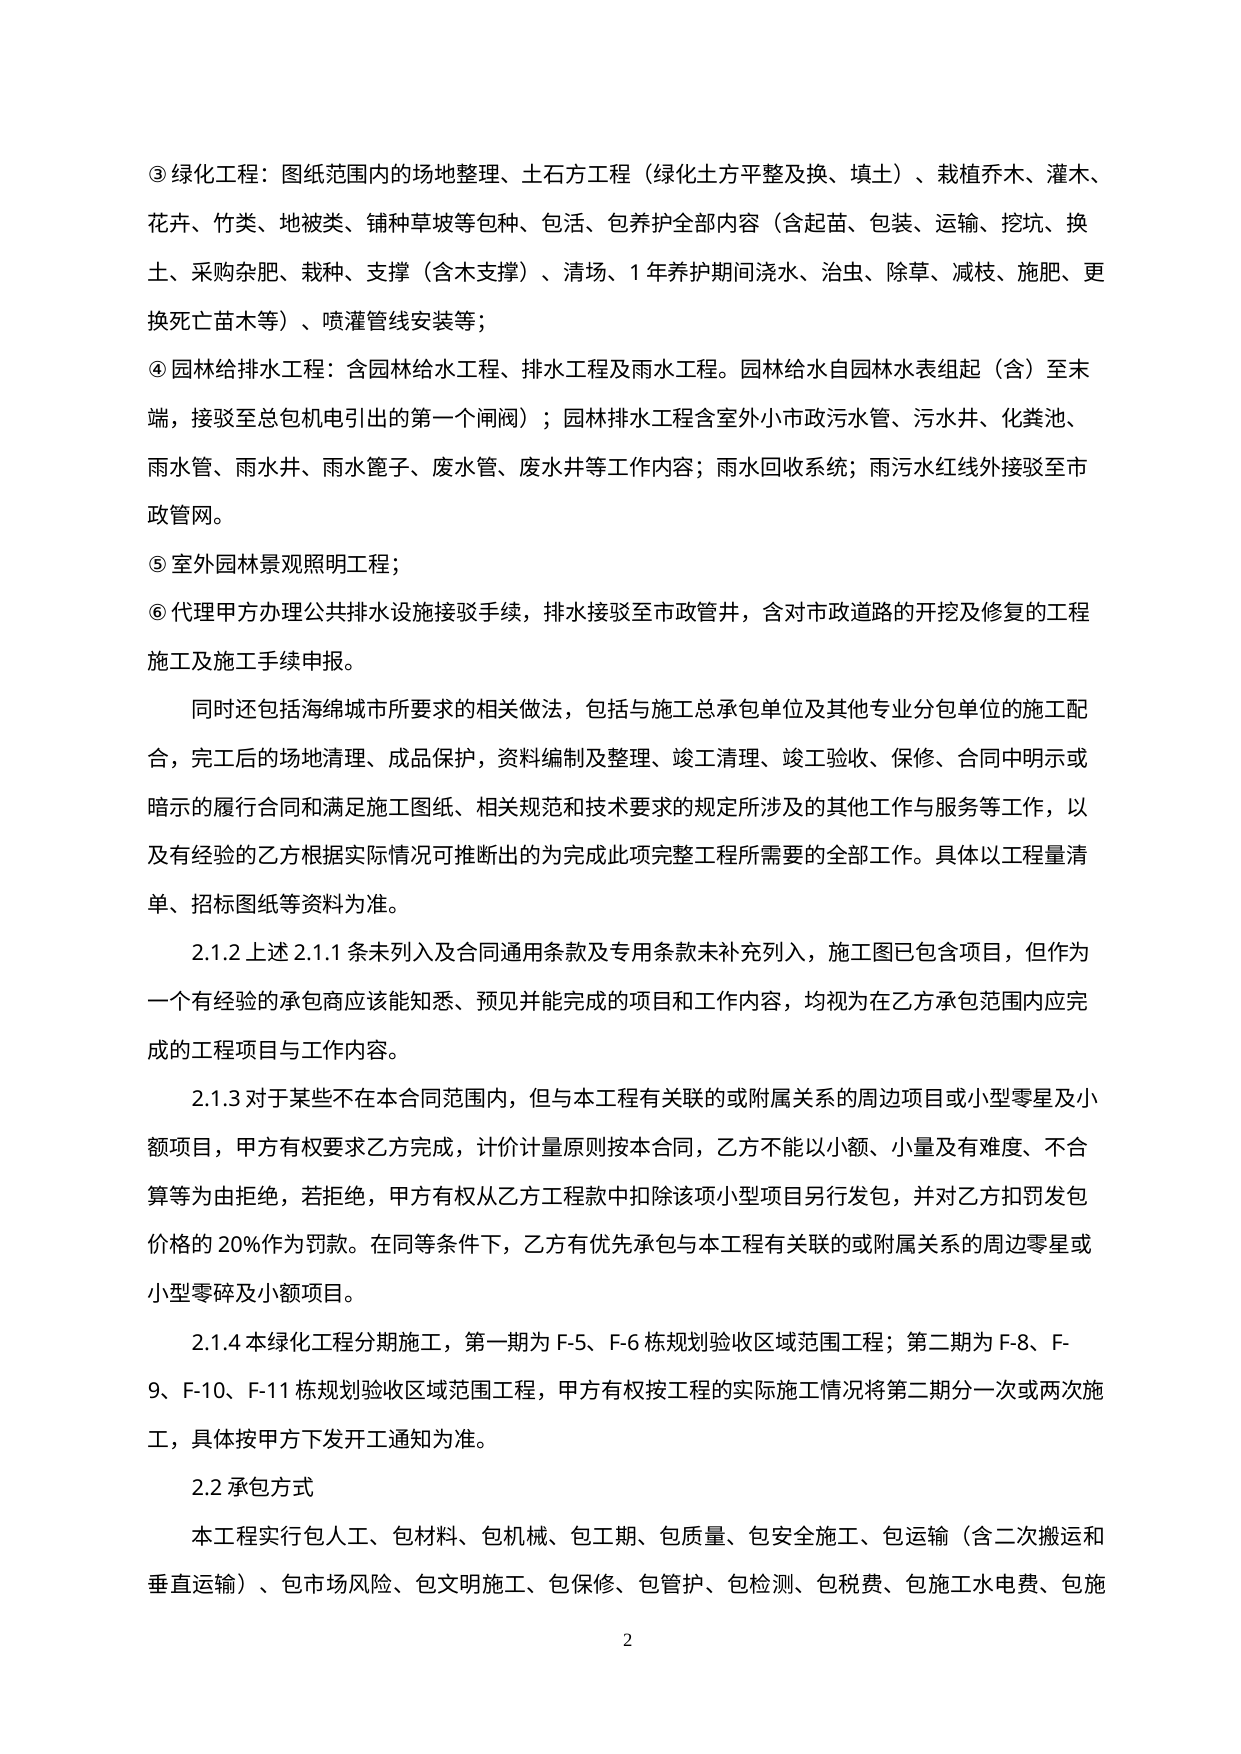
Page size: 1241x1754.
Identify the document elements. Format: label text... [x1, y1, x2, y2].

text ④园林给排水工程：含园林给水工程、排水工程及雨水工程。园林给水自园林水表组起（含）至末端，接驳至总包机电引出的第一个闸阀）；园林排水工程含室外小市政污水管、污水井、化粪池、雨水管、雨水井、雨水篦子、废水管、废水井等工作内容；雨水回收系统；雨污水红线外接驳至市政管网。 [148, 352, 1107, 530]
text ⑤室外园林景观照明工程； [148, 546, 1107, 579]
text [148, 1518, 1107, 1599]
text 2.1.2上述2.1.1条未列入及合同通用条款及专用条款未补充列入，施工图已包含项目，但作为一个有经验的承包商应该能知悉、预见并能完成的项目和工作内容，均视为在乙方承包范围内应完成的工程项目与工作内容。 [148, 935, 1107, 1065]
text 2.2承包方式 [148, 1470, 1107, 1502]
text 2.1.3对于某些不在本合同范围内，但与本工程有关联的或附属关系的周边项目或小型零星及小额项目，甲方有权要求乙方完成，计价计量原则按本合同，乙方不能以小额、小量及有难度、不合算等为由拒绝，若拒绝，甲方有权从乙方工程款中扣除该项小型项目另行发包，并对乙方扣罚发包价格的20%作为罚款。在同等条件下，乙方有优先承包与本工程有关联的或附属关系的周边零星或小型零碎及小额项目。 [148, 1081, 1107, 1308]
text ③绿化工程：图纸范围内的场地整理、土石方工程（绿化土方平整及换、填土）、栽植乔木、灌木、花卉、竹类、地被类、铺种草坡等包种、包活、包养护全部内容（含起苗、包装、运输、挖坑、换土、采购杂肥、栽种、支撑（含木支撑）、清场、1年养护期间浇水、治虫、除草、减枝、施肥、更换死亡苗木等）、喷灌管线安装等； [148, 157, 1107, 336]
text 同时还包括海绵城市所要求的相关做法，包括与施工总承包单位及其他专业分包单位的施工配合，完工后的场地清理、成品保护，资料编制及整理、竣工清理、竣工验收、保修、合同中明示或暗示的履行合同和满足施工图纸、相关规范和技术要求的规定所涉及的其他工作与服务等工作，以及有经验的乙方根据实际情况可推断出的为完成此项完整工程所需要的全部工作。具体以工程量清单、招标图纸等资料为准。 [148, 692, 1107, 919]
text ⑥代理甲方办理公共排水设施接驳手续，排水接驳至市政管井，含对市政道路的开挖及修复的工程施工及施工手续申报。 [148, 594, 1107, 676]
text 2.1.4本绿化工程分期施工，第一期为F-5、F-6栋规划验收区域范围工程；第二期为F-8、F-9、F-10、F-11栋规划验收区域范围工程，甲方有权按工程的实际施工情况将第二期分一次或两次施工，具体按甲方下发开工通知为准。 [148, 1324, 1107, 1454]
